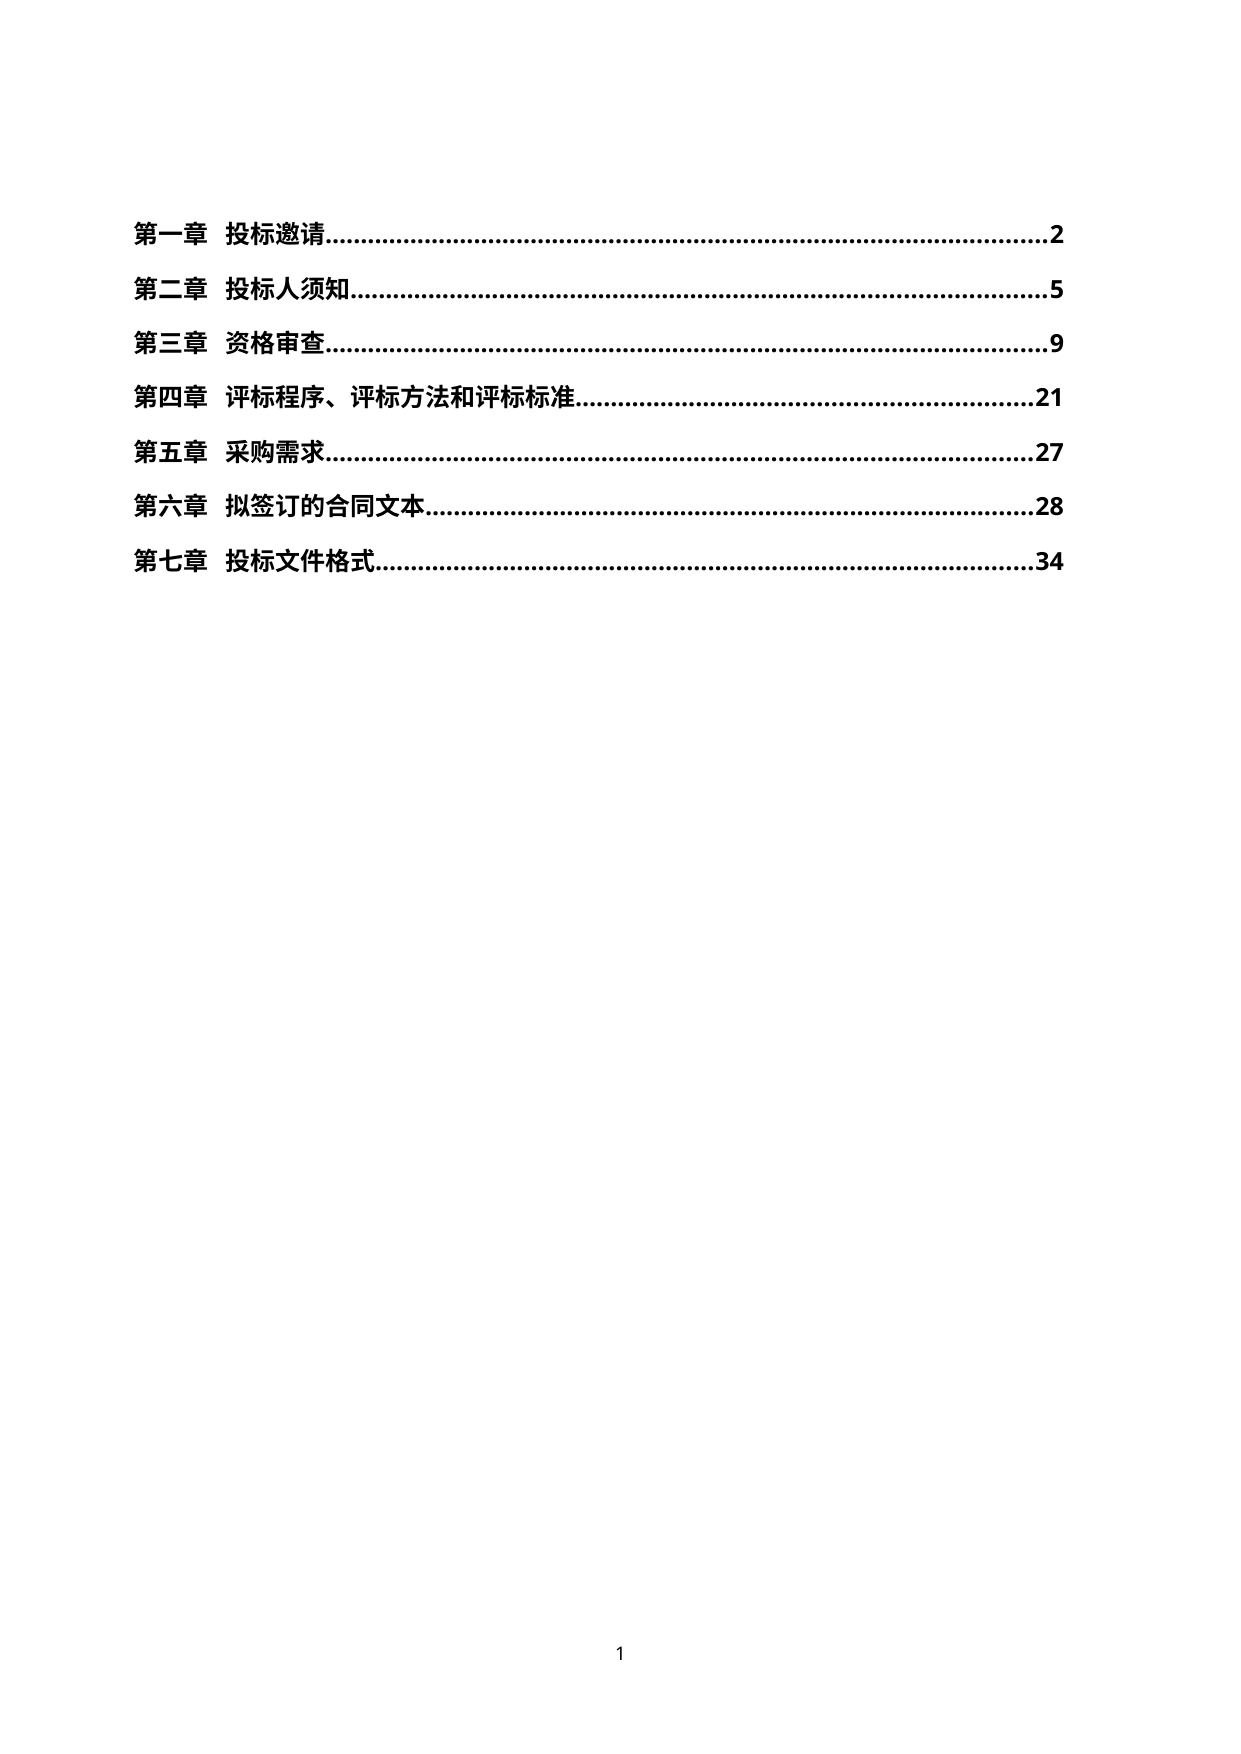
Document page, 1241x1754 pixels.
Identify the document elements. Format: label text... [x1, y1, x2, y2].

text 第三章 资格审查 9 [133, 323, 1107, 360]
text 第四章 评标程序、评标方法和评标标准 21 [133, 378, 1107, 414]
text 第七章 投标文件格式 34 [133, 541, 1107, 577]
text 第五章 采购需求 27 [133, 432, 1107, 468]
text 第六章 拟签订的合同文本 28 [133, 487, 1107, 523]
text 第二章 投标人须知 5 [133, 269, 1107, 305]
text 第一章 投标邀请 2 [133, 215, 1107, 251]
